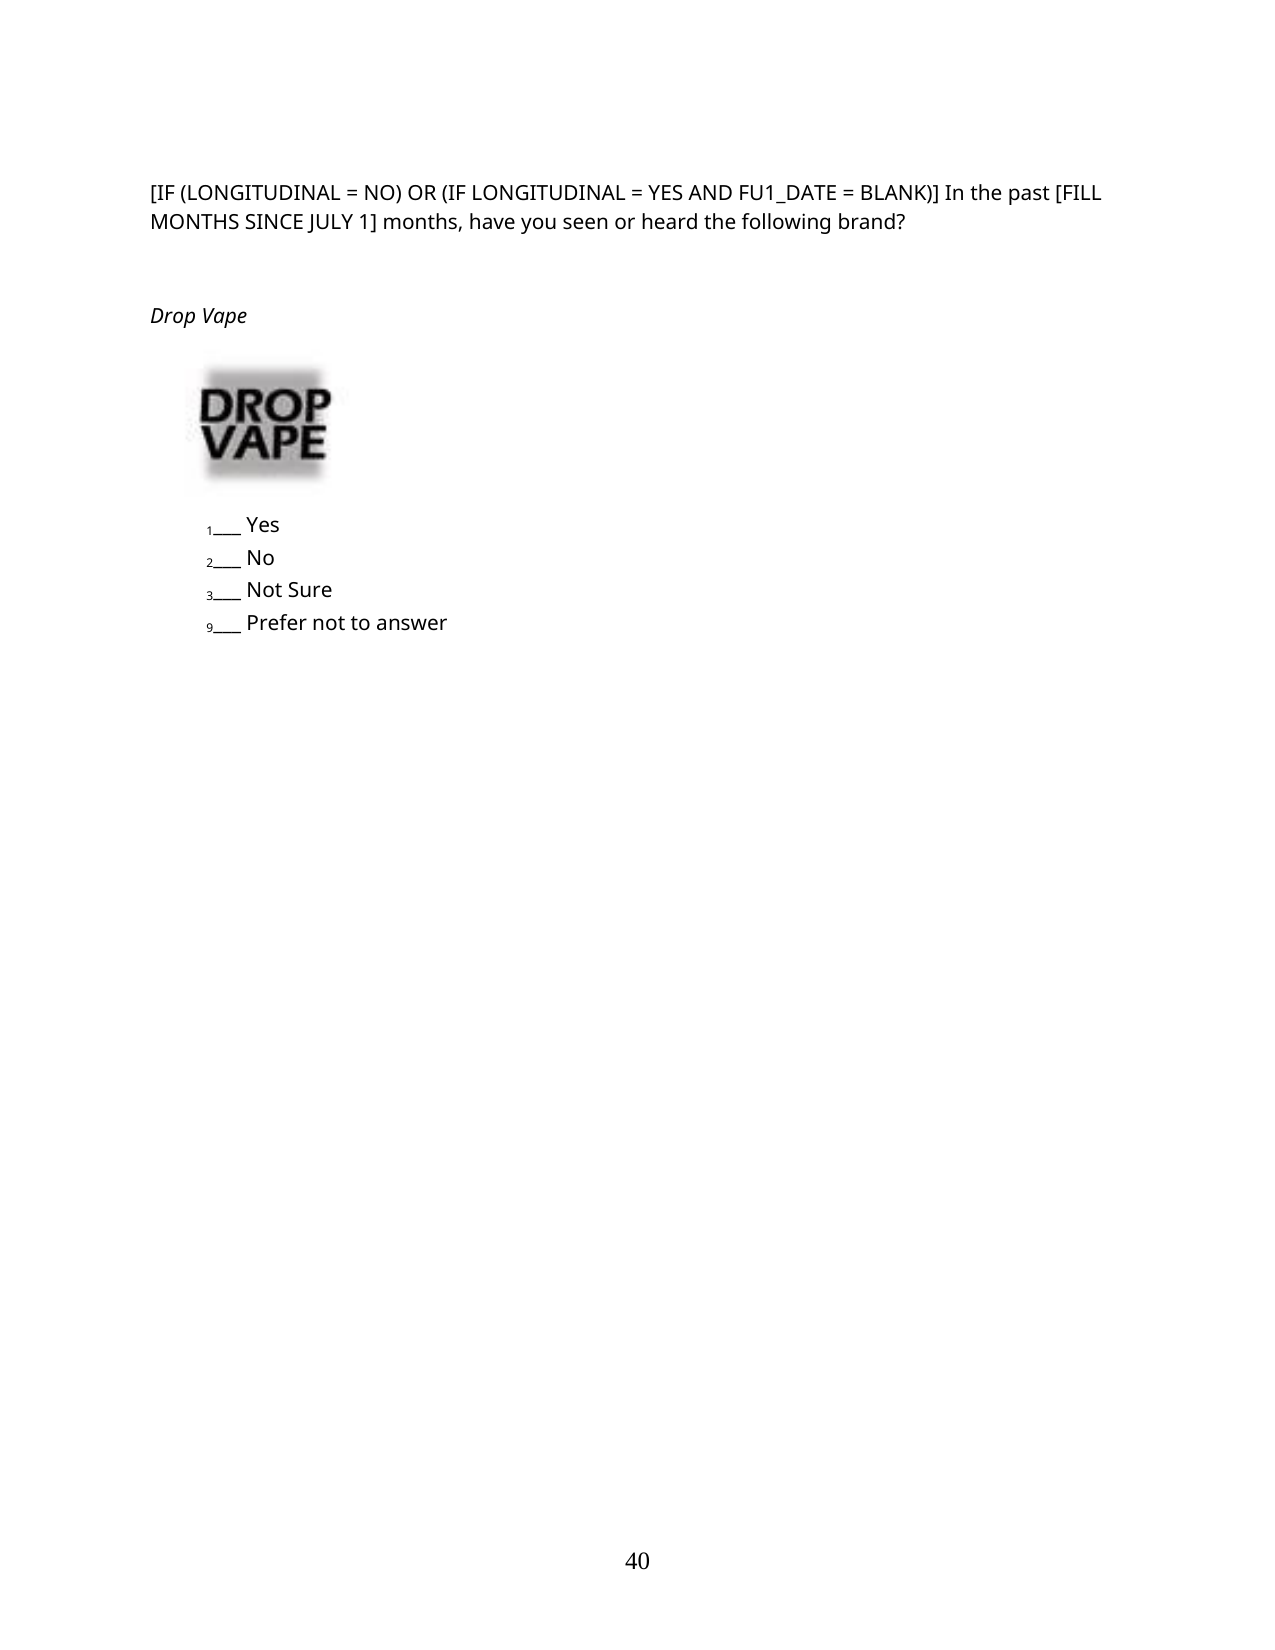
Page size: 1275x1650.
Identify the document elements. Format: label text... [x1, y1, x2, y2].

text Drop Vape [150, 301, 1125, 330]
text 1___ Yes [206, 510, 1125, 538]
text 9___ Prefer not to answer [206, 608, 1125, 636]
text 2___ No [206, 543, 1125, 571]
text 3___ Not Sure [206, 575, 1125, 604]
text [IF (LONGITUDINAL = NO) OR (IF LONGITUDINAL = YES AND FU1_DATE = BLANK)] In the past [FILL MONTHS SINCE JULY 1] months, have you seen or heard the following brand? [150, 178, 1125, 235]
picture [150, 333, 372, 506]
